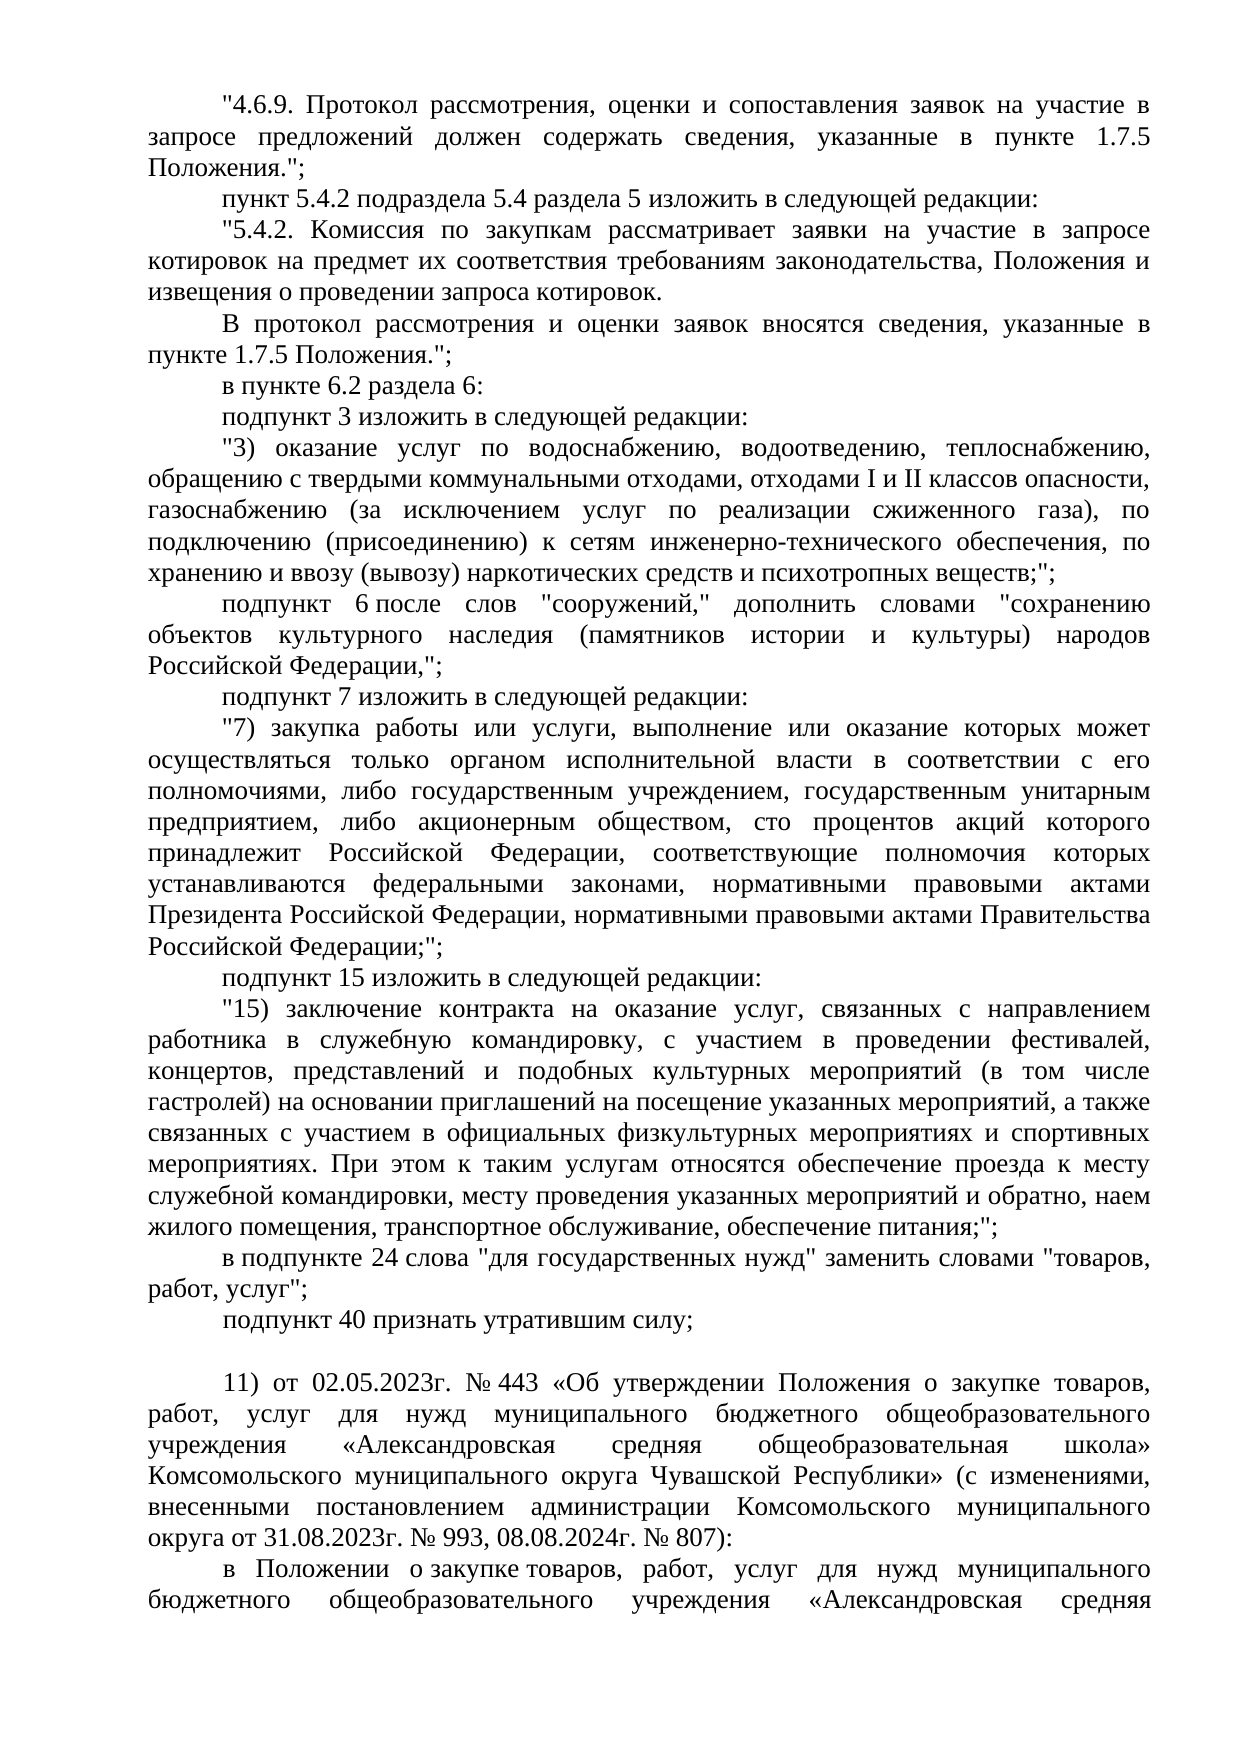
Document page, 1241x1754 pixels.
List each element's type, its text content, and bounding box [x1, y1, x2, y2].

text "4.6.9. Протокол рассмотрения, оценки и сопоставления заявок на участие в запросе предложений должен содержать сведения, указанные в пункте 1.7.5 Положения."; [148, 89, 1152, 182]
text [148, 1552, 1152, 1615]
text 11) от 02.05.2023г. № 443 «Об утверждении Положения о закупке товаров, работ, услуг для нужд муниципального бюджетного общеобразовательного учреждения «Александровская средняя общеобразовательная школа» Комсомольского муниципального округа Чувашской Республики» (с изменениями, внесенными постановлением администрации Комсомольского муниципального округа от 31.08.2023г. № 993, 08.08.2024г. № 807): [148, 1366, 1152, 1552]
text "7) закупка работы или услуги, выполнение или оказание которых может осуществляться только органом исполнительной власти в соответствии с его полномочиями, либо государственным учреждением, государственным унитарным предприятием, либо акционерным обществом, сто процентов акций которого принадлежит Российской Федерации, соответствующие полномочия которых устанавливаются федеральными законами, нормативными правовыми актами Президента Российской Федерации, нормативными правовыми актами Правительства Российской Федерации;"; [148, 712, 1152, 961]
text в подпункте 24 слова "для государственных нужд" заменить словами "товаров, работ, услуг"; [148, 1241, 1152, 1303]
text В протокол рассмотрения и оценки заявок вносятся сведения, указанные в пункте 1.7.5 Положения."; [148, 307, 1152, 369]
text подпункт 6 после слов "сооружений," дополнить словами "сохранению объектов культурного наследия (памятников истории и культуры) народов Российской Федерации,"; [148, 587, 1152, 680]
text подпункт 7 изложить в следующей редакции: [148, 680, 1152, 712]
text пункт 5.4.2 подраздела 5.4 раздела 5 изложить в следующей редакции: [148, 182, 1152, 213]
text подпункт 3 изложить в следующей редакции: [148, 400, 1152, 431]
text "3) оказание услуг по водоснабжению, водоотведению, теплоснабжению, обращению с твердыми коммунальными отходами, отходами I и II классов опасности, газоснабжению (за исключением услуг по реализации сжиженного газа), по подключению (присоединению) к сетям инженерно-технического обеспечения, по хранению и ввозу (вывозу) наркотических средств и психотропных веществ;"; [148, 431, 1152, 587]
text подпункт 40 признать утратившим силу; [148, 1303, 1152, 1334]
text в пункте 6.2 раздела 6: [148, 369, 1152, 400]
text подпункт 15 изложить в следующей редакции: [148, 961, 1152, 992]
text "15) заключение контракта на оказание услуг, связанных с направлением работника в служебную командировку, с участием в проведении фестивалей, концертов, представлений и подобных культурных мероприятий (в том числе гастролей) на основании приглашений на посещение указанных мероприятий, а также связанных с участием в официальных физкультурных мероприятиях и спортивных мероприятиях. При этом к таким услугам относятся обеспечение проезда к месту служебной командировки, месту проведения указанных мероприятий и обратно, наем жилого помещения, транспортное обслуживание, обеспечение питания;"; [148, 992, 1152, 1241]
text "5.4.2. Комиссия по закупкам рассматривает заявки на участие в запросе котировок на предмет их соответствия требованиям законодательства, Положения и извещения о проведении запроса котировок. [148, 213, 1152, 307]
